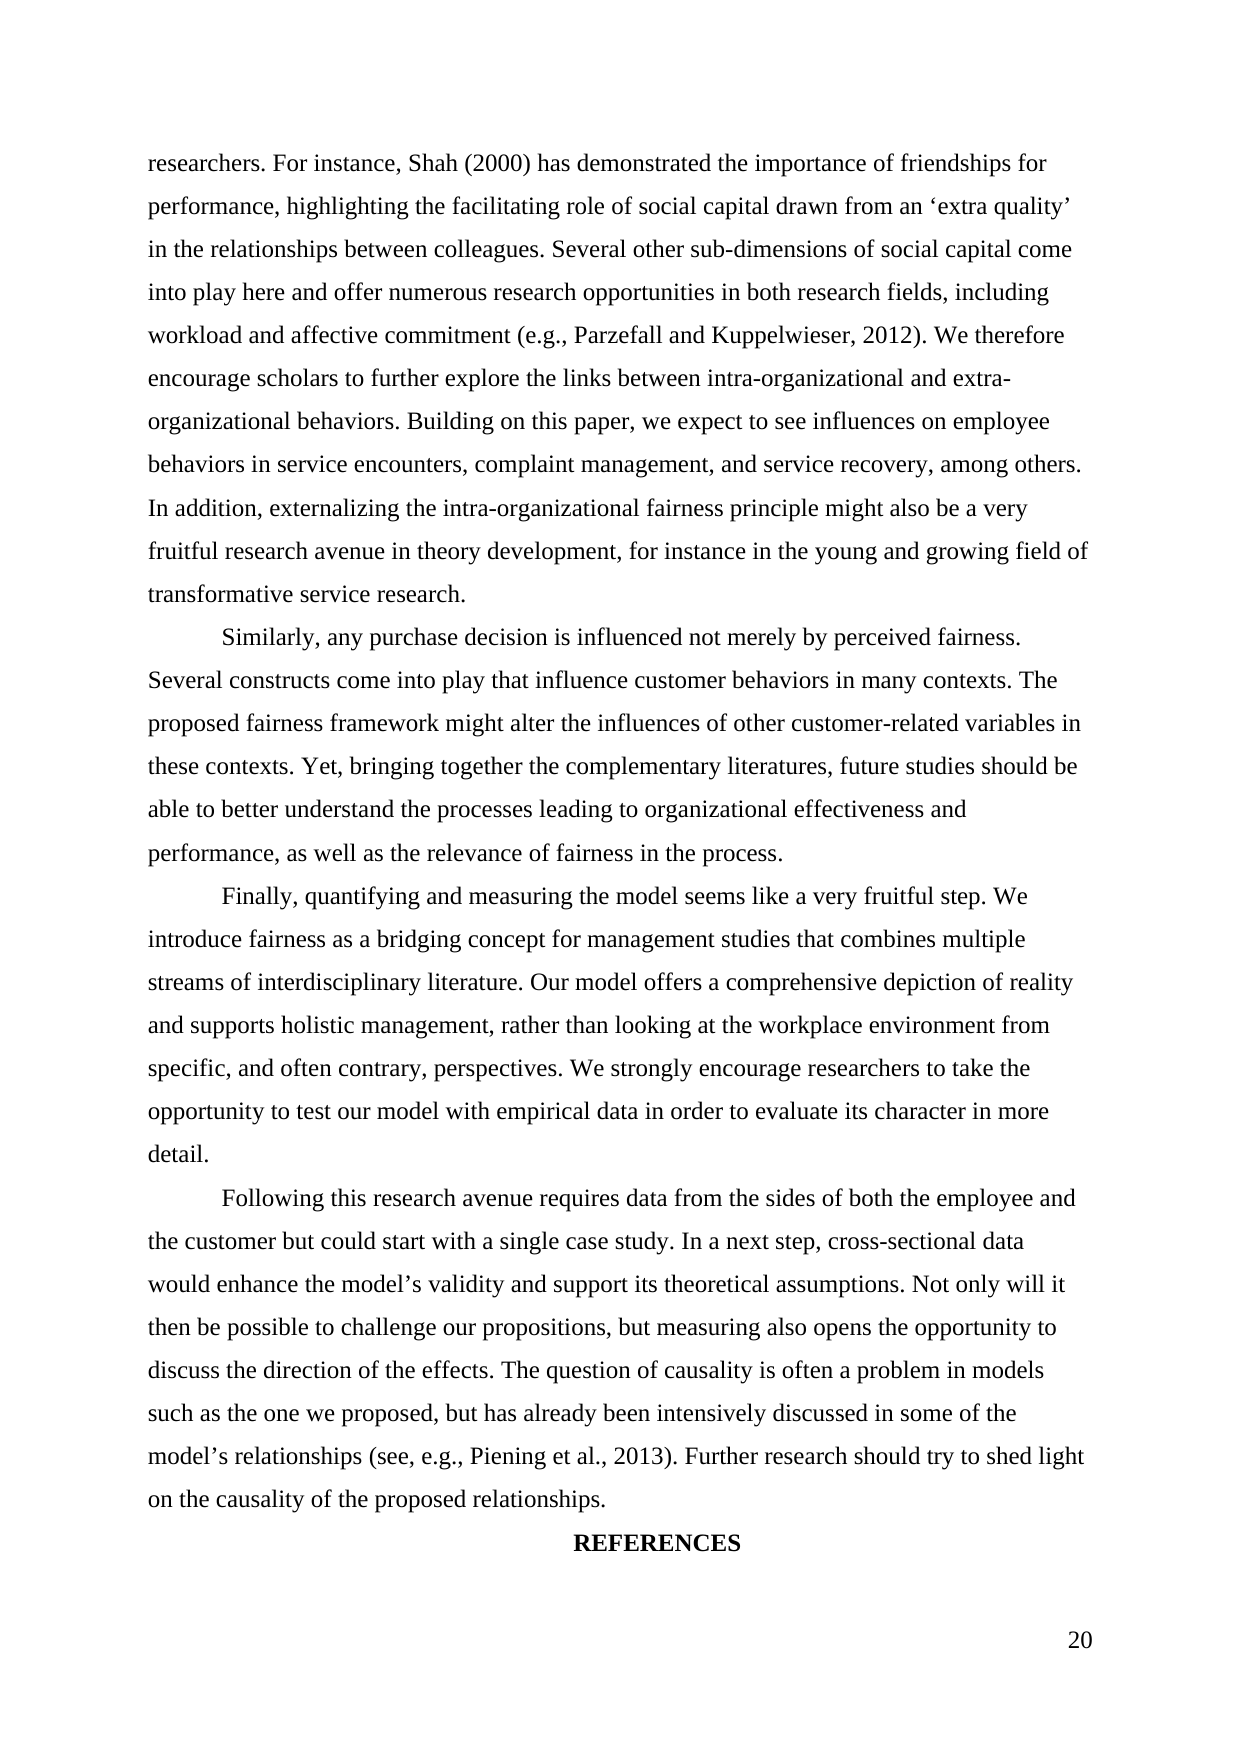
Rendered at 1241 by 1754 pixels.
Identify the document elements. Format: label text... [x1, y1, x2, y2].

text Finally, quantifying and measuring the model seems like a very fruitful step. We introduce fairness as a bridging concept for management studies that combines multiple streams of interdisciplinary literature. Our model offers a comprehensive depiction of reality and supports holistic management, rather than looking at the workplace environment from specific, and often contrary, perspectives. We strongly encourage researchers to take the opportunity to test our model with empirical data in order to evaluate its character in more detail. [148, 881, 1093, 1168]
text Following this research avenue requires data from the sides of both the employee and the customer but could start with a single case study. In a next step, cross-sectional data would enhance the model’s validity and support its theoretical assumptions. Not only will it then be possible to challenge our propositions, but measuring also opens the opportunity to discuss the direction of the effects. The question of causality is often a problem in models such as the one we proposed, but has already been intensively discussed in some of the model’s relationships (see, e.g., Piening et al., 2013). Further research should try to shed light on the causality of the proposed relationships. [148, 1183, 1093, 1513]
text Similarly, any purchase decision is influenced not merely by perceived fairness. Several constructs come into play that influence customer behaviors in many contexts. The proposed fairness framework might alter the influences of other customer-related variables in these contexts. Yet, bringing together the complementary literatures, future studies should be able to better understand the processes leading to organizational effectiveness and performance, as well as the relevance of fairness in the process. [148, 622, 1093, 866]
title REFERENCES [148, 1528, 1093, 1556]
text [148, 148, 1093, 608]
